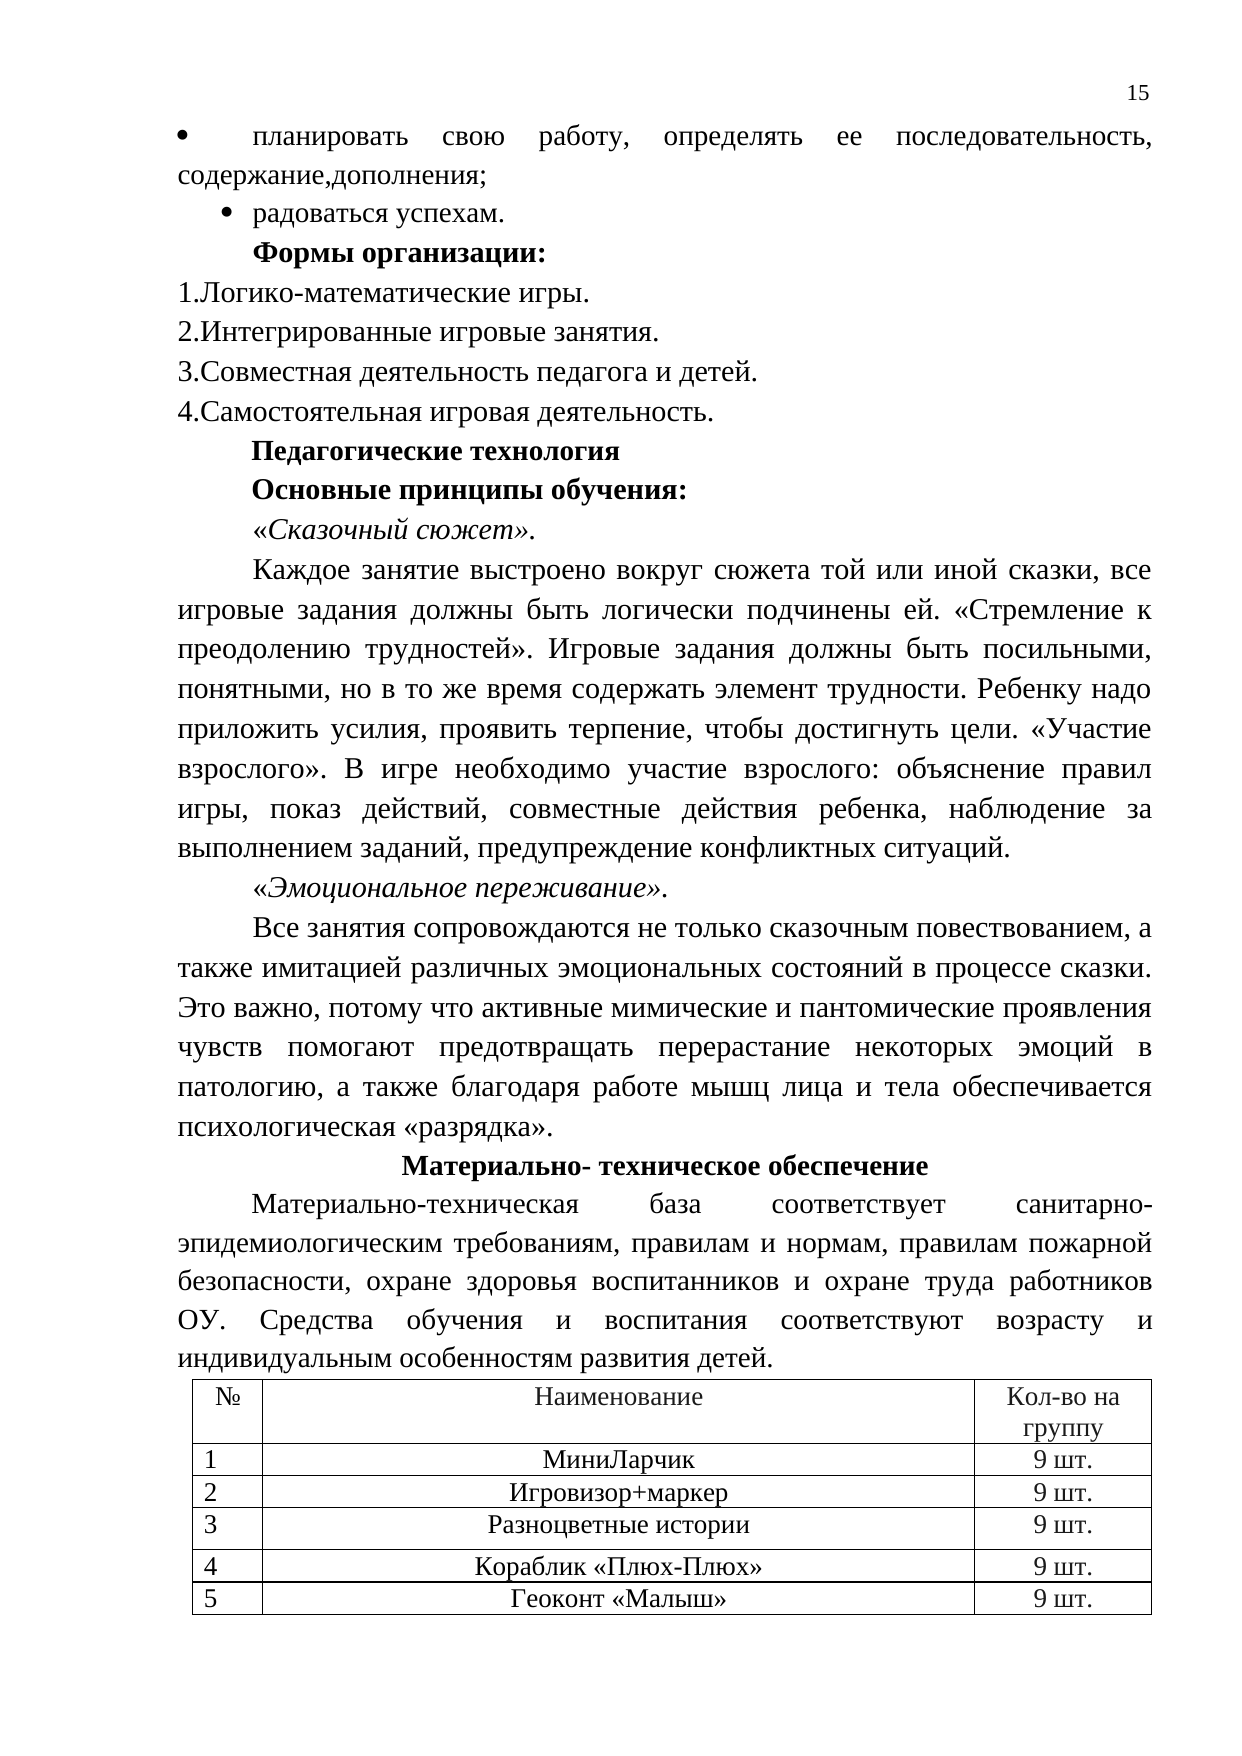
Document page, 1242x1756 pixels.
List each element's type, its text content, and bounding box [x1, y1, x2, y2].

table_cell 2 [193, 1476, 262, 1507]
subtitle 3.Совместная деятельность педагога и детей. [177, 353, 1153, 388]
subtitle 1.Логико-математические игры. [177, 274, 1153, 308]
text Материально- техническое обеспечение [177, 1148, 1153, 1181]
table_cell 9 шт. [975, 1508, 1151, 1549]
table_cell 5 [193, 1583, 262, 1613]
subtitle Основные принципы обучения: [177, 471, 1153, 506]
subtitle Все занятия сопровождаются не только сказочным повествованием, а также имитацией различных эмоциональных состояний в процессе сказки. Это важно, потому что активные мимические и пантомические проявления чувств помогают предотвращать перерастание некоторых эмоций в патологию, а также благодаря работе мышц лица и тела обеспечивается психологическая «разрядка». [177, 909, 1153, 1143]
table_cell 9 шт. [975, 1476, 1151, 1507]
table_header № [193, 1380, 262, 1442]
subtitle 4.Самостоятельная игровая деятельность. [177, 393, 1153, 428]
text Педагогические технология [177, 433, 1153, 466]
list планировать свою работу, определять ее последовательность, содержание,дополнения; [177, 118, 1153, 190]
table_cell 9 шт. [975, 1550, 1151, 1581]
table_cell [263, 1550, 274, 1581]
subtitle «Эмоциональное переживание». [177, 869, 1153, 904]
table_cell Разноцветные истории [263, 1508, 974, 1549]
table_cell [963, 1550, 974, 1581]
table_cell 3 [193, 1508, 262, 1549]
subtitle Формы организации: [177, 234, 1153, 269]
subtitle «Сказочный сюжет». [177, 511, 1153, 546]
text Материально-техническая база соответствует санитарно-эпидемиологическим требованиям, правилам и нормам, правилам пожарной безопасности, охране здоровья воспитанников и охране труда работников ОУ. Средства обучения и воспитания соответствуют возрасту и индивидуальным особенностям развития детей. [177, 1186, 1153, 1374]
table_cell Геоконт «Малыш» [263, 1583, 974, 1613]
table_header Наименование [263, 1380, 974, 1442]
subtitle Каждое занятие выстроено вокруг сюжета той или иной сказки, все игровые задания должны быть логически подчинены ей. «Стремление к преодолению трудностей». Игровые задания должны быть посильными, понятными, но в то же время содержать элемент трудности. Ребенку надо приложить усилия, проявить терпение, чтобы достигнуть цели. «Участие взрослого». В игре необходимо участие взрослого: объяснение правил игры, показ действий, совместные действия ребенка, наблюдение за выполнением заданий, предупреждение конфликтных ситуаций. [177, 551, 1153, 864]
table_cell 9 шт. [975, 1583, 1151, 1613]
list радоваться успехам. [222, 195, 1153, 229]
table_cell 4 [193, 1550, 262, 1581]
subtitle 2.Интегрированные игровые занятия. [177, 313, 1153, 348]
table_cell 1 [193, 1444, 262, 1475]
